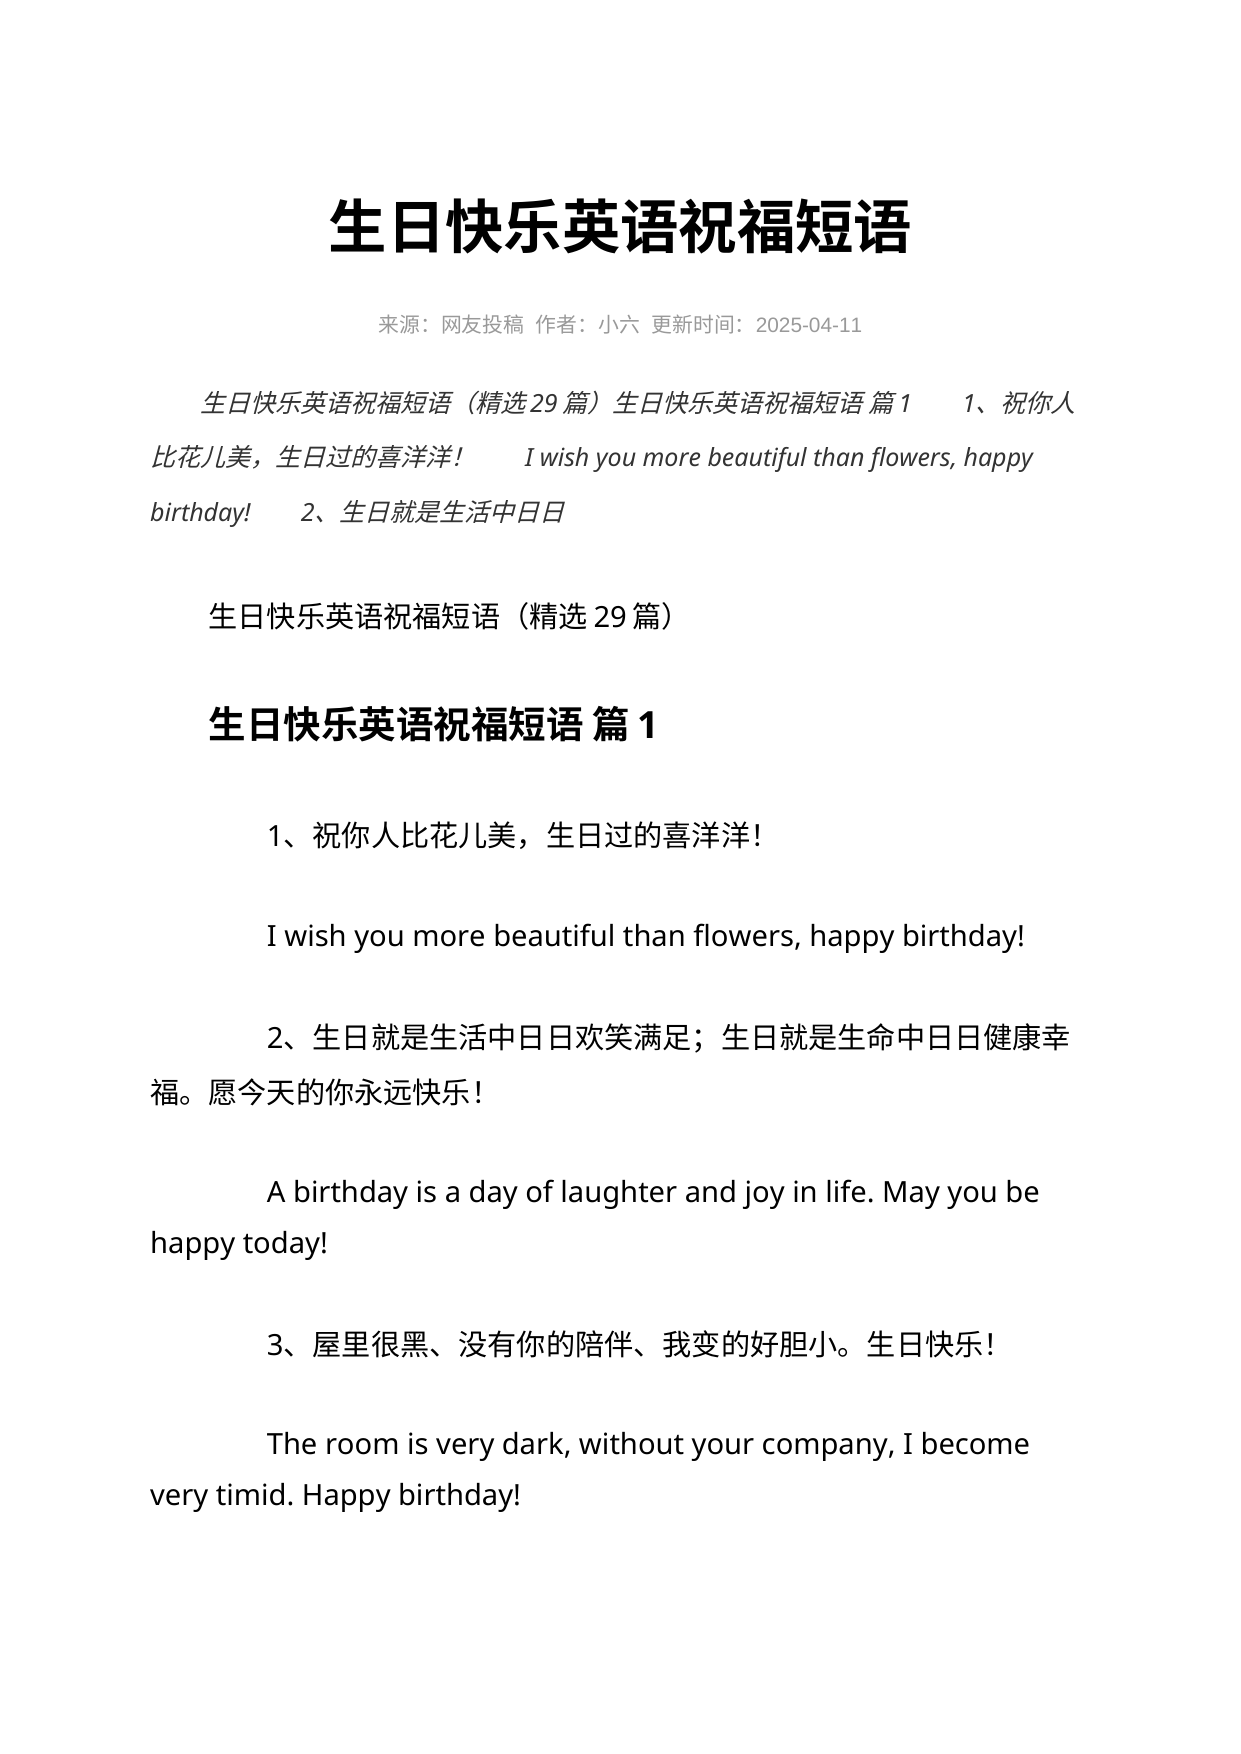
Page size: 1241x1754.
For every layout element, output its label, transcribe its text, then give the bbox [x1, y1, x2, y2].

text 生日快乐英语祝福短语（精选29篇） [150, 593, 1090, 636]
text The room is very dark, without your company, I become very timid. Happy birthday! [150, 1423, 1090, 1514]
text 1、祝你人比花儿美，生日过的喜洋洋！ [150, 813, 1090, 855]
text I wish you more beautiful than flowers, happy birthday! [150, 915, 1090, 955]
text 2、生日就是生活中日日欢笑满足；生日就是生命中日日健康幸福。愿今天的你永远快乐！ [150, 1014, 1090, 1112]
text 生日快乐英语祝福短语（精选29篇）生日快乐英语祝福短语 篇1 1、祝你人比花儿美，生日过的喜洋洋！ I wish you more beautiful than flowers, happy birthday! 2、生日就是生活中日日 [150, 383, 1090, 528]
subtitle 生日快乐英语祝福短语 [150, 181, 1090, 266]
text 来源：网友投稿 作者：小六 更新时间：2025-04-11 [150, 313, 1090, 337]
text 3、屋里很黑、没有你的陪伴、我变的好胆小。生日快乐！ [150, 1321, 1090, 1363]
text A birthday is a day of laughter and joy in life. May you be happy today! [150, 1171, 1090, 1262]
text 生日快乐英语祝福短语 篇1 [150, 695, 1090, 750]
